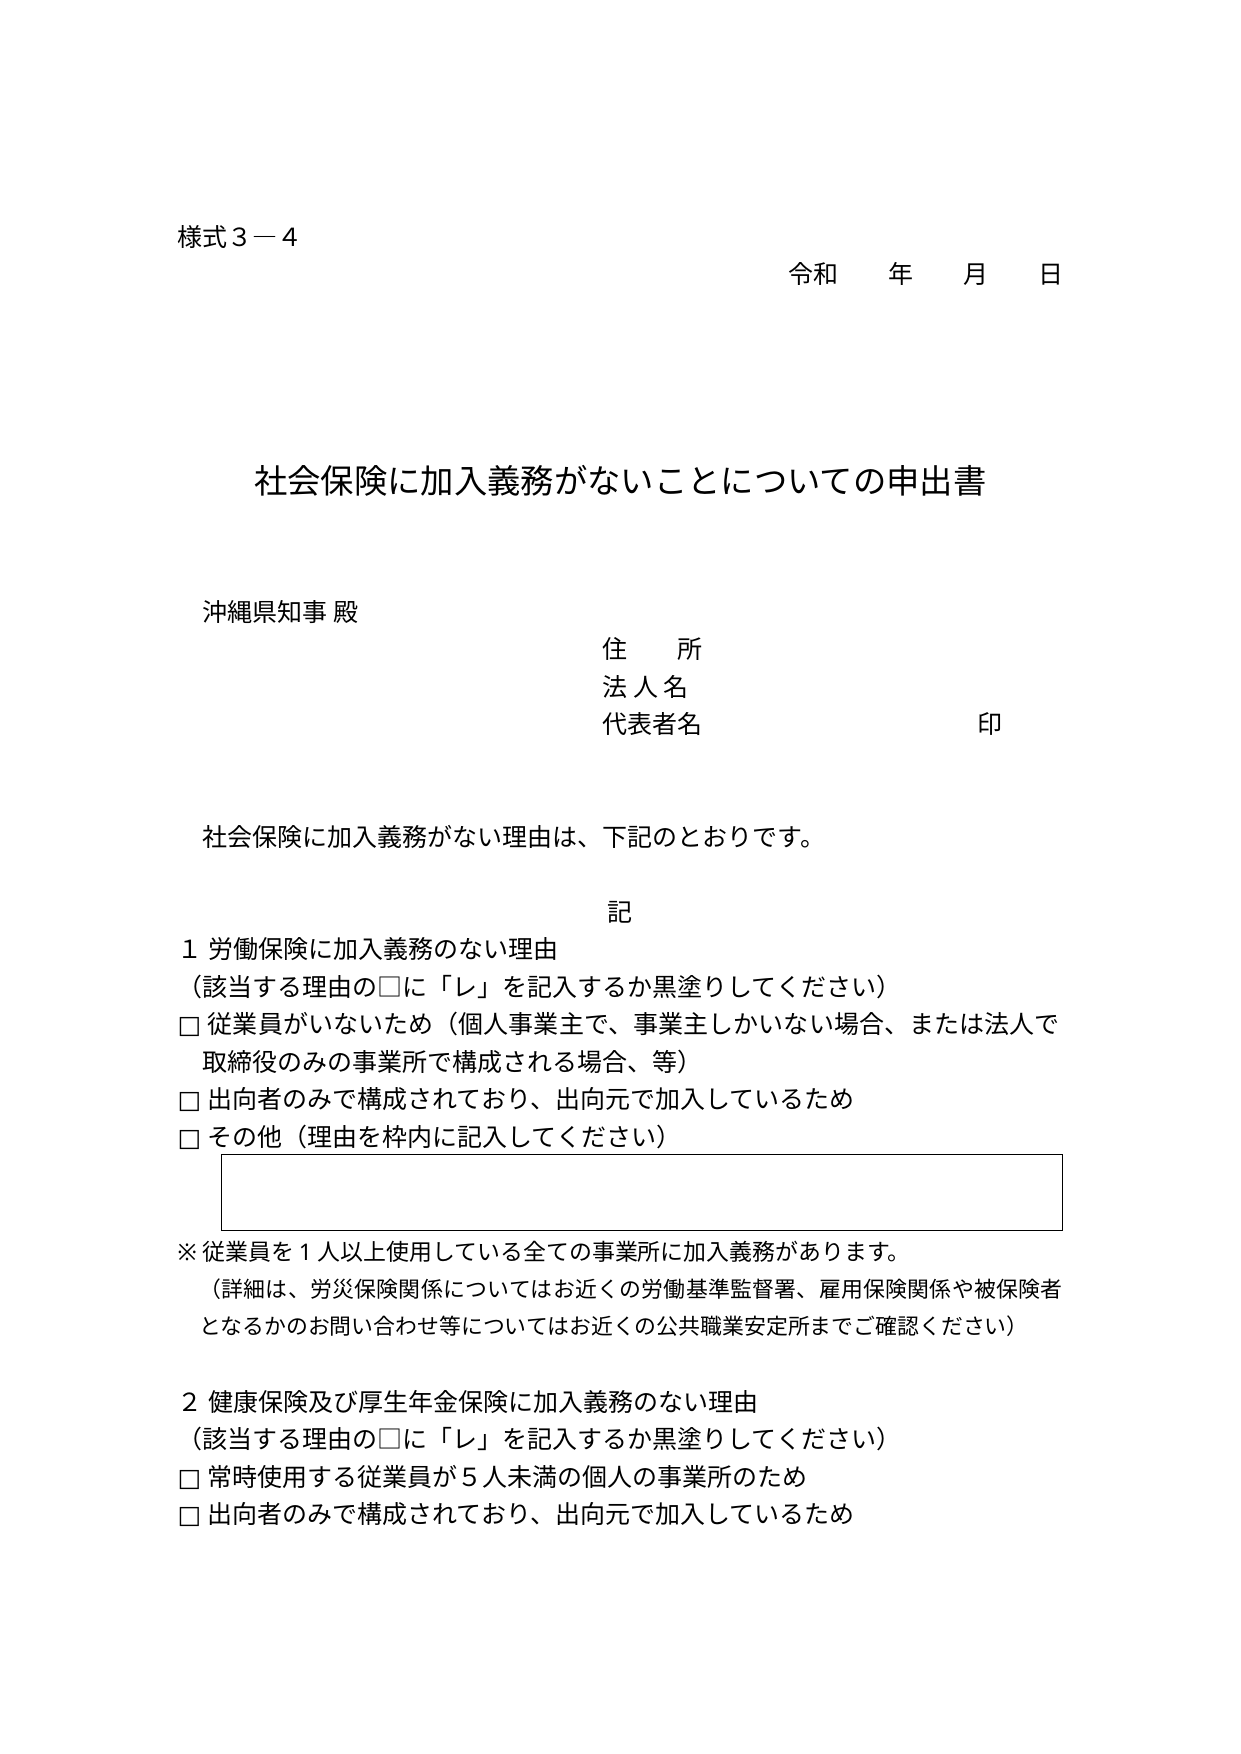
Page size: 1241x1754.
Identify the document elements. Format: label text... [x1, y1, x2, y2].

text １ 労働保険に加入義務のない理由 [177, 929, 1063, 967]
text （該当する理由の□に「レ」を記入するか黒塗りしてください） [177, 967, 1063, 1004]
text 社会保険に加入義務がない理由は、下記のとおりです。 [177, 817, 1063, 854]
text 沖縄県知事 殿 [177, 592, 1063, 629]
text ※ 従業員を1 人以上使用している全ての事業所に加入義務があります。 [177, 1231, 1063, 1269]
text （該当する理由の□に「レ」を記入するか黒塗りしてください） [177, 1419, 1063, 1456]
text 様式３―４ [177, 217, 1063, 254]
text 記 [177, 892, 1063, 929]
text ２ 健康保険及び厚生年金保険に加入義務のない理由 [177, 1381, 1063, 1419]
text 社会保険に加入義務がないことについての申出書 [177, 442, 1063, 517]
text □ 出向者のみで構成されており、出向元で加入しているため [177, 1079, 1063, 1117]
text 代表者名 印 [177, 704, 1063, 742]
text （詳細は、労災保険関係についてはお近くの労働基準監督署、雇用保険関係や被保険者となるかのお問い合わせ等についてはお近くの公共職業安定所までご確認ください） [199, 1269, 1063, 1344]
text 法 人 名 [177, 667, 971, 704]
text □ 出向者のみで構成されており、出向元で加入しているため [177, 1494, 1063, 1531]
text 令和 年 月 日 [177, 254, 1063, 292]
table_header [222, 1155, 1062, 1230]
text □ その他（理由を枠内に記入してください） [177, 1117, 1063, 1154]
text □ 常時使用する従業員が５人未満の個人の事業所のため [177, 1456, 1063, 1494]
text 住 所 [177, 629, 1063, 667]
text □ 従業員がいないため（個人事業主で、事業主しかいない場合、または法人で取締役のみの事業所で構成される場合、等） [177, 1004, 1063, 1079]
